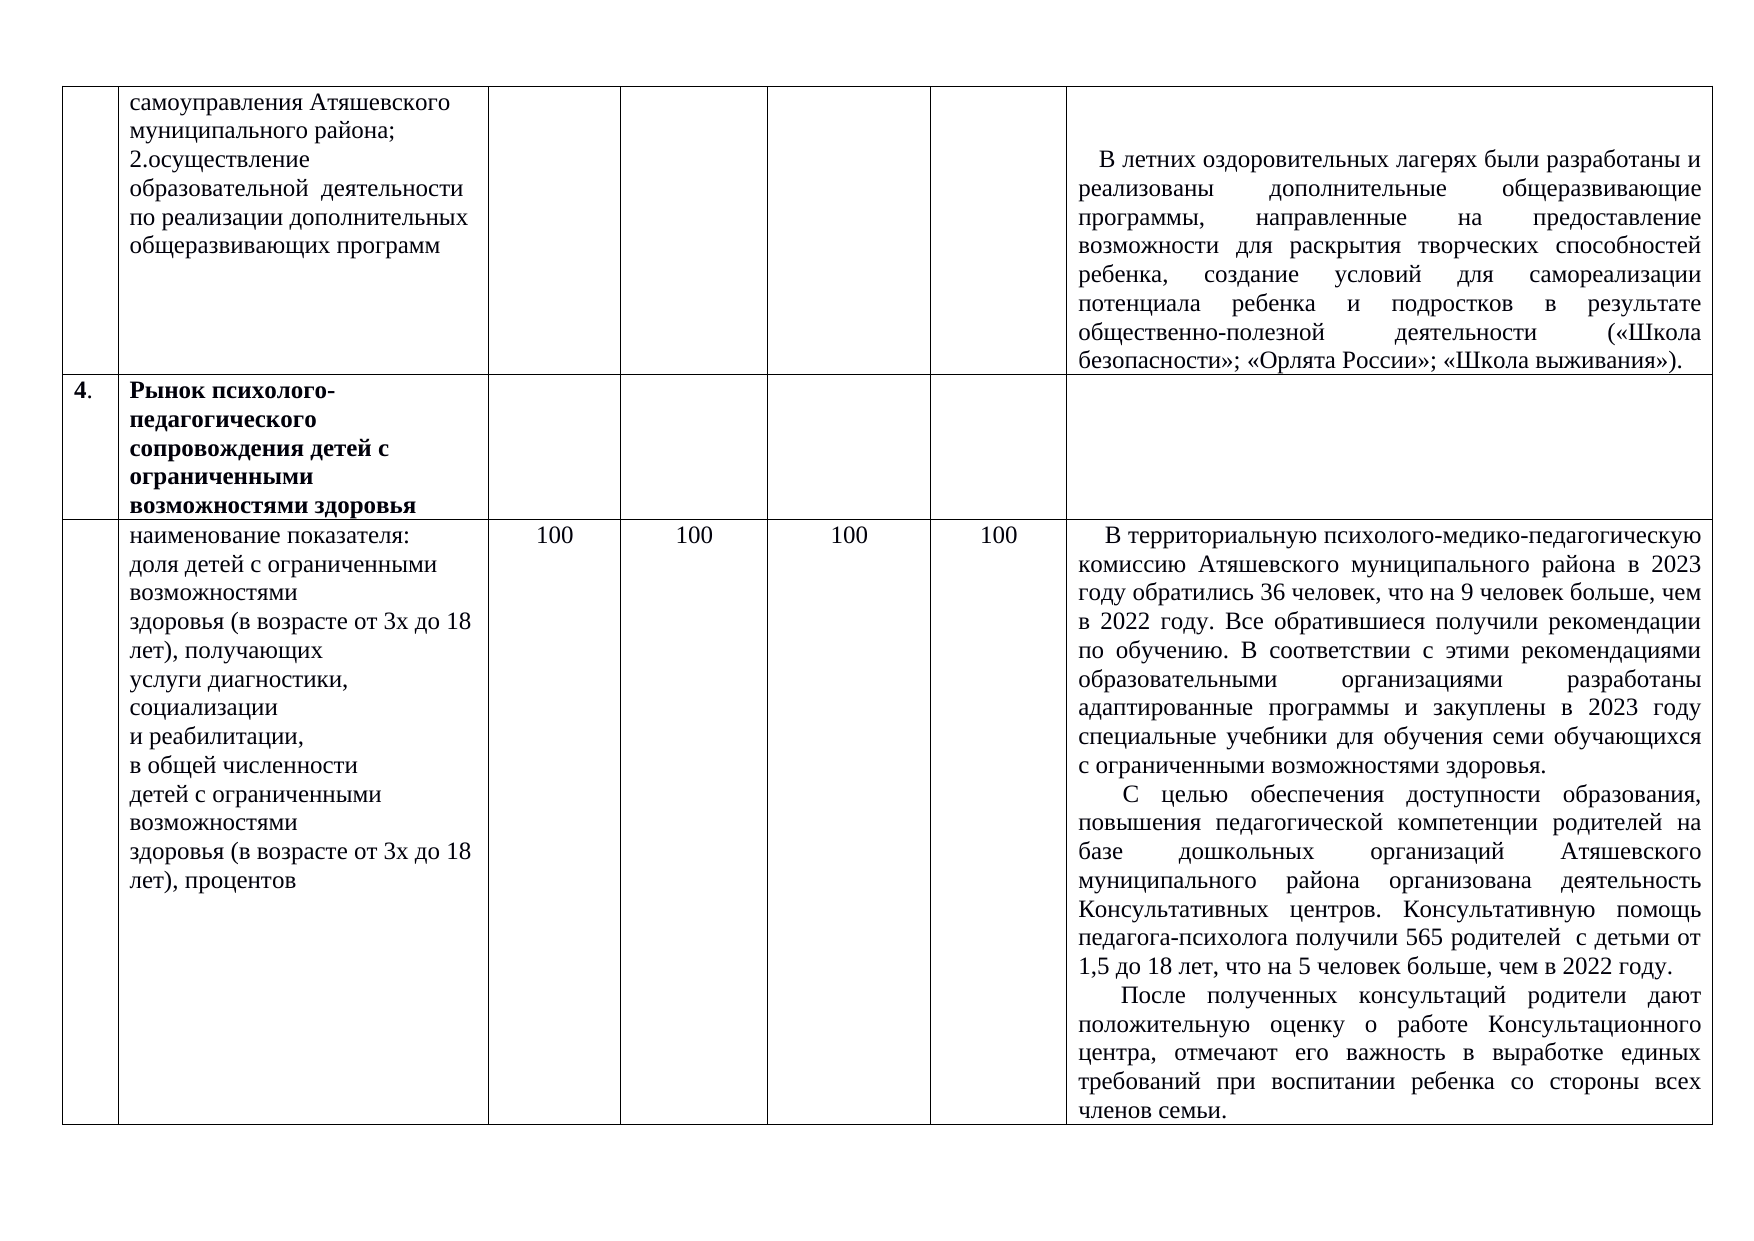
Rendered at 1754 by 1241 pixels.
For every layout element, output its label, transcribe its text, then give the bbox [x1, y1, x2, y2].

table_cell [931, 375, 1066, 519]
table_cell 100 [768, 520, 930, 1124]
table_cell 100 [931, 520, 1066, 1124]
table_cell [63, 87, 118, 374]
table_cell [119, 87, 488, 374]
table_cell [1067, 375, 1712, 519]
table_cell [1067, 520, 1712, 1124]
table_cell Рынок психолого-педагогического сопровождения детей с ограниченными возможностями здоровья [119, 375, 488, 519]
table_cell 100 [489, 520, 620, 1124]
table_cell [489, 375, 620, 519]
table_cell [621, 375, 767, 519]
table_cell 4. [63, 375, 118, 519]
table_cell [1067, 87, 1712, 374]
table_cell [931, 87, 1066, 374]
table_cell [63, 520, 118, 1124]
table_cell [621, 87, 767, 374]
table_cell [119, 520, 488, 1124]
table_cell 100 [621, 520, 767, 1124]
table_cell [768, 87, 930, 374]
table_cell [489, 87, 620, 374]
table_cell [768, 375, 930, 519]
